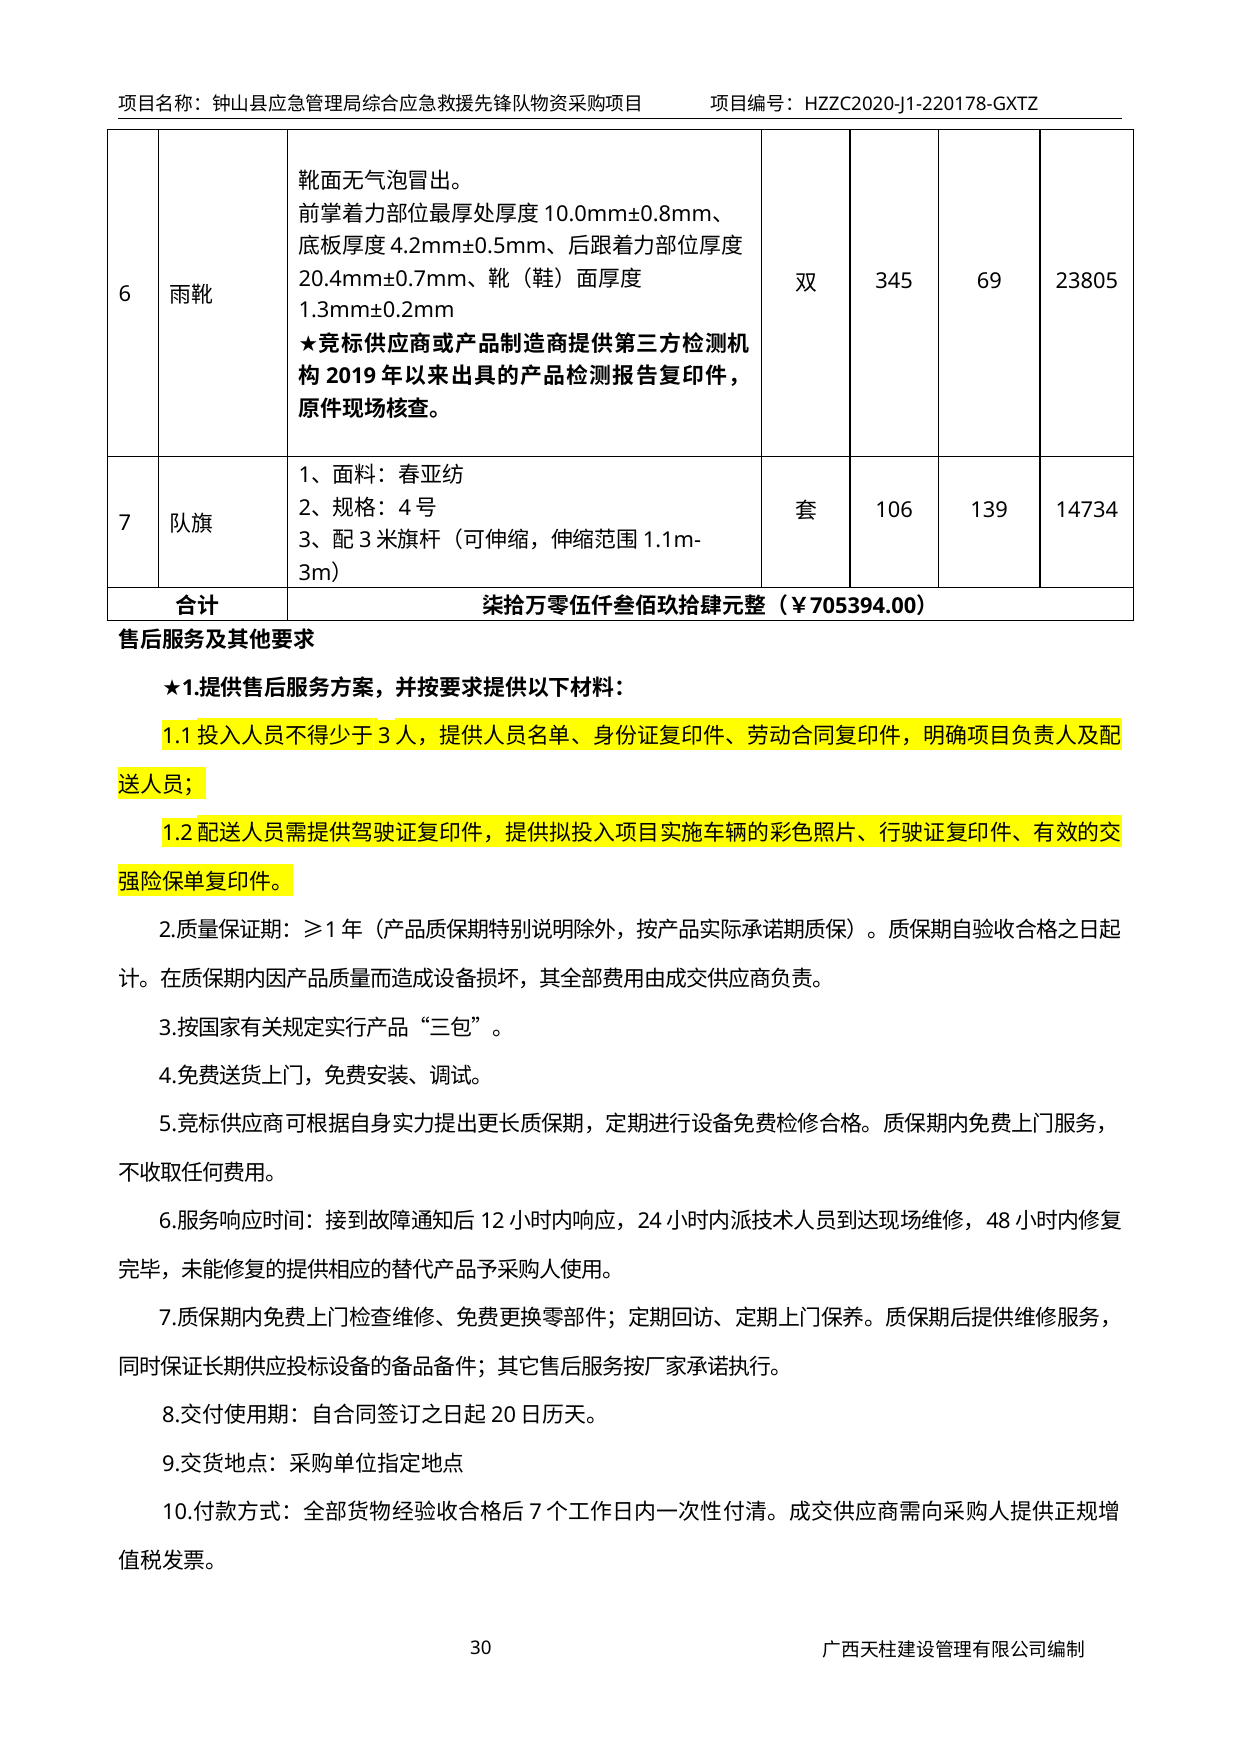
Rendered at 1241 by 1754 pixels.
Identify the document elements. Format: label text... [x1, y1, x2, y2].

table_cell 7 [108, 457, 158, 587]
table_cell 双 [762, 130, 849, 456]
table_cell 1、面料：春亚纺 2、规格：4号 3、配3米旗杆（可伸缩，伸缩范围1.1m-3m） [288, 457, 761, 587]
table_cell 靴面无气泡冒出。 前掌着力部位最厚处厚度10.0mm±0.8mm、底板厚度4.2mm±0.5mm、后跟着力部位厚度20.4mm±0.7mm、靴（鞋）面厚度1.3mm±0.2mm ★竞标供应商或产品制造商提供第三方检测机构2019年以来出具的产品检测报告复印件，原件现场核查。 [288, 130, 761, 456]
table_cell 139 [939, 457, 1039, 587]
text 7.质保期内免费上门检查维修、免费更换零部件；定期回访、定期上门保养。质保期后提供维修服务，同时保证长期供应投标设备的备品备件；其它售后服务按厂家承诺执行。 [118, 1300, 1122, 1381]
table_cell 套 [762, 457, 849, 587]
text 3.按国家有关规定实行产品“三包”。 [118, 1009, 1122, 1042]
table_cell 345 [851, 130, 938, 456]
list 1.1投入人员不得少于3人，提供人员名单、身份证复印件、劳动合同复印件，明确项目负责人及配送人员； [118, 718, 1122, 799]
list 1.2配送人员需提供驾驶证复印件，提供拟投入项目实施车辆的彩色照片、行驶证复印件、有效的交强险保单复印件。 [118, 815, 1122, 896]
table_cell 23805 [1041, 130, 1133, 456]
text 10.付款方式：全部货物经验收合格后7个工作日内一次性付清。成交供应商需向采购人提供正规增值税发票。 [118, 1494, 1122, 1575]
text 8.交付使用期：自合同签订之日起20日历天。 [118, 1397, 1122, 1430]
text 2.质量保证期：≥1年（产品质保期特别说明除外，按产品实际承诺期质保）。质保期自验收合格之日起计。在质保期内因产品质量而造成设备损坏，其全部费用由成交供应商负责。 [118, 912, 1122, 993]
text 5.竞标供应商可根据自身实力提出更长质保期，定期进行设备免费检修合格。质保期内免费上门服务，不收取任何费用。 [118, 1106, 1122, 1187]
table_cell 合计 [108, 588, 287, 620]
table_cell 6 [108, 130, 158, 456]
text 售后服务及其他要求 [118, 621, 1122, 654]
table_cell 69 [939, 130, 1039, 456]
table_cell 雨靴 [159, 130, 287, 456]
text 6.服务响应时间：接到故障通知后12小时内响应，24小时内派技术人员到达现场维修，48小时内修复完毕，未能修复的提供相应的替代产品予采购人使用。 [118, 1203, 1122, 1284]
table_cell 队旗 [159, 457, 287, 587]
table_cell 106 [851, 457, 938, 587]
list ★1.提供售后服务方案，并按要求提供以下材料： [118, 670, 1122, 702]
table_cell 柒拾万零伍仟叁佰玖拾肆元整（￥705394.00） [288, 588, 1133, 620]
table_cell 14734 [1041, 457, 1133, 587]
text 4.免费送货上门，免费安装、调试。 [118, 1058, 1122, 1090]
text 9.交货地点：采购单位指定地点 [118, 1446, 1122, 1478]
